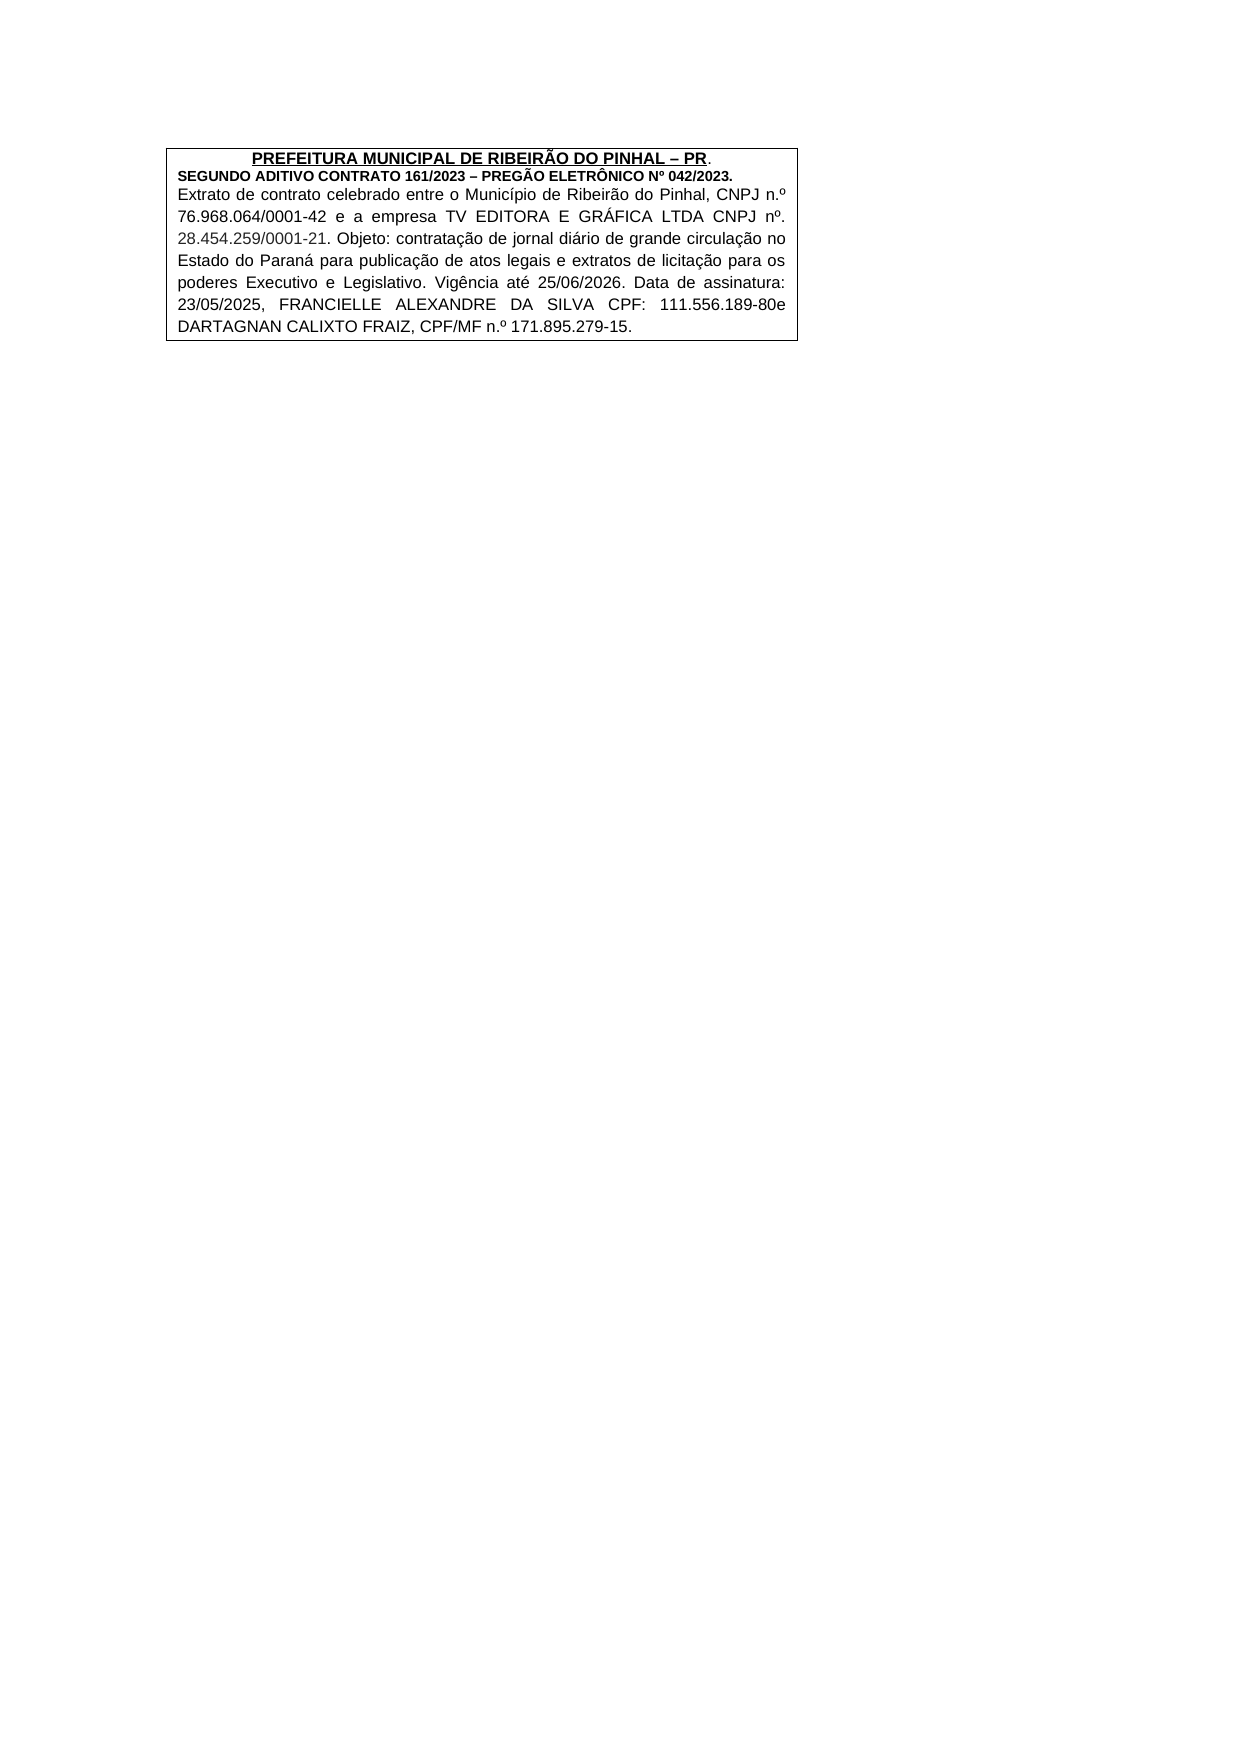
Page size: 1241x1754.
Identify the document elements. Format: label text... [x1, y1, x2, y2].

table_header PREFEITURA MUNICIPAL DE RIBEIRÃO DO PINHAL – PR. SEGUNDO ADITIVO CONTRATO 161/2023 – PREGÃO ELETRÔNICO Nº 042/2023. Extrato de contrato celebrado entre o Município de Ribeirão do Pinhal, CNPJ n.º 76.968.064/0001-42 e a empresa TV EDITORA E GRÁFICA LTDA CNPJ nº. 28.454.259/0001-21. Objeto: contratação de jornal diário de grande circulação no Estado do Paraná para publicação de atos legais e extratos de licitação para os poderes Executivo e Legislativo. Vigência até 25/06/2026. Data de assinatura: 23/05/2025, FRANCIELLE ALEXANDRE DA SILVA CPF: 111.556.189-80e DARTAGNAN CALIXTO FRAIZ, CPF/MF n.º 171.895.279-15. [167, 149, 797, 339]
